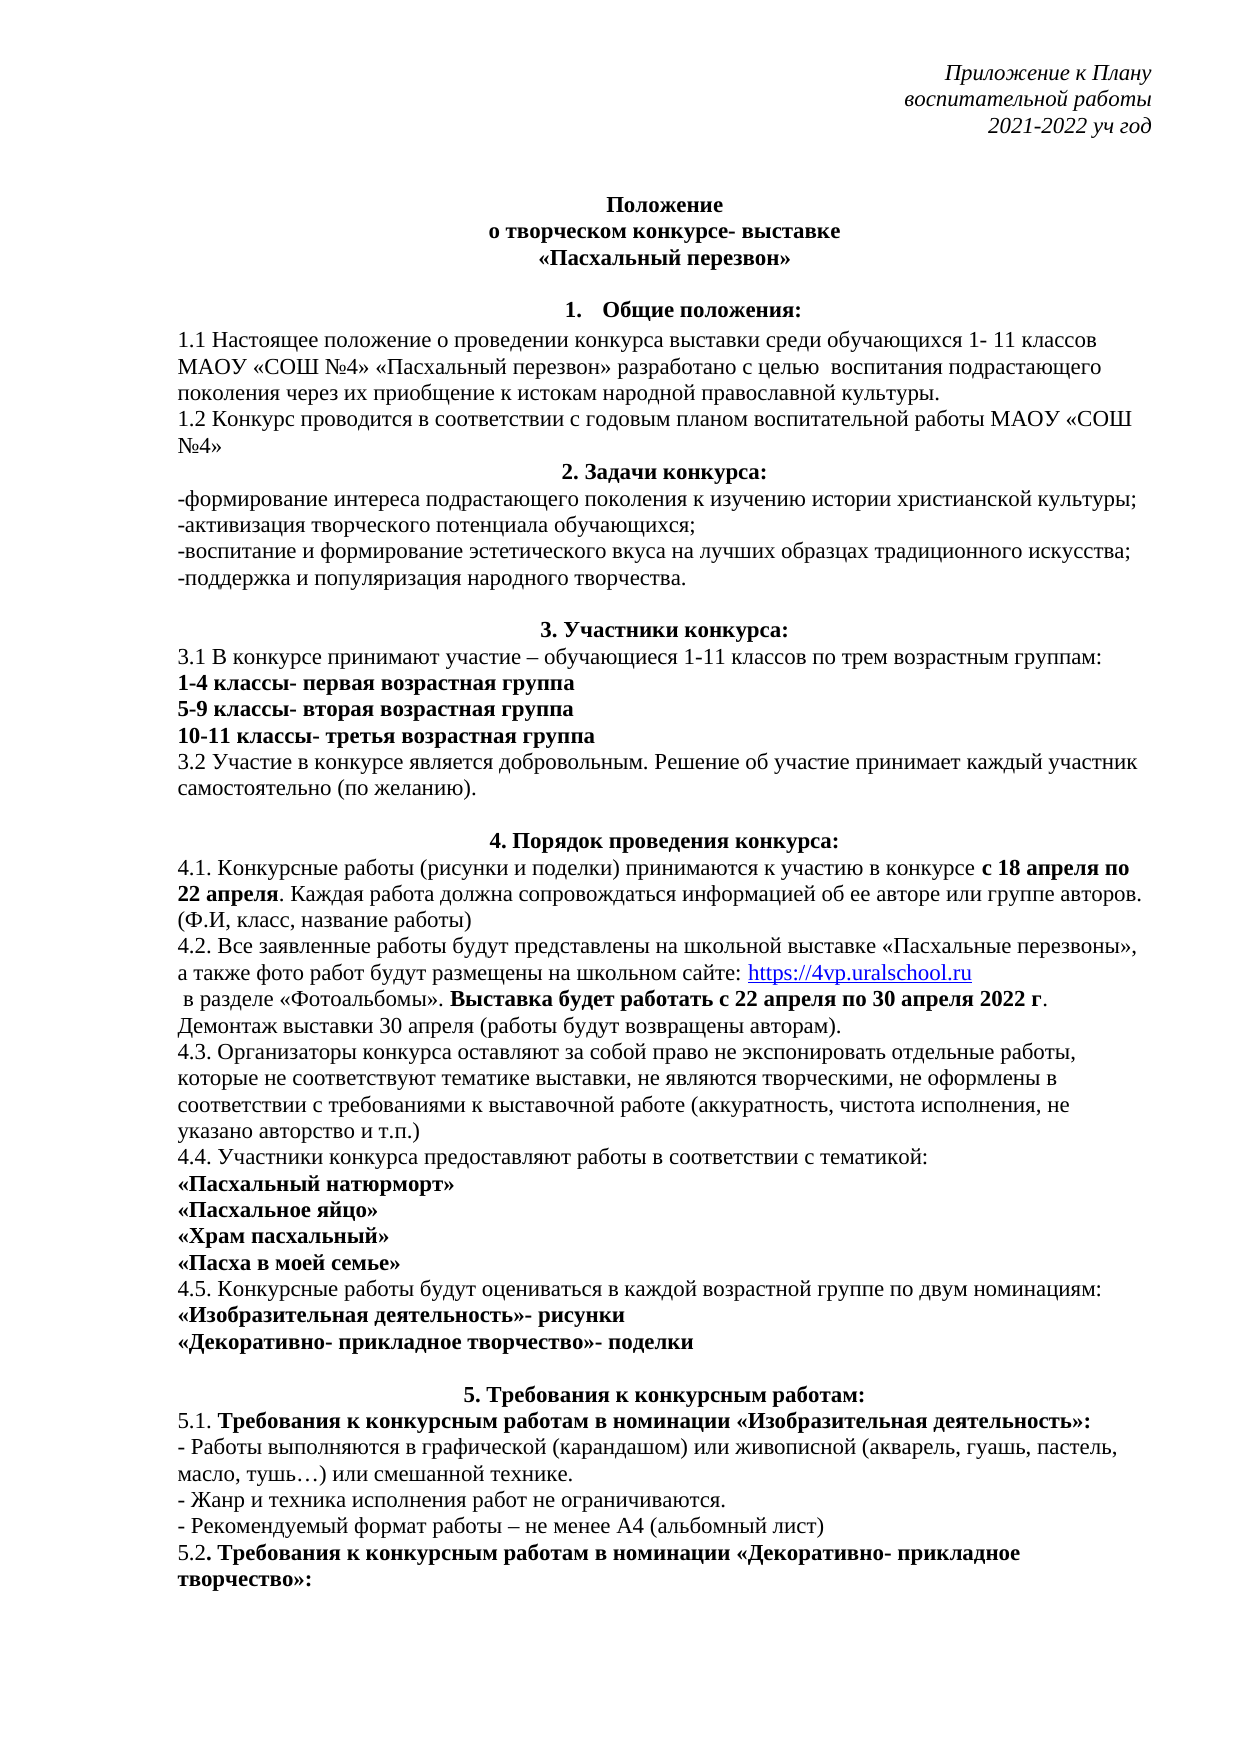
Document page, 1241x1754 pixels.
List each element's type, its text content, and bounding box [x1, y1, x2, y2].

text «Декоративно- прикладное творчество»- поделки [177, 1328, 1152, 1354]
text 5.2. Требования к конкурсным работам в номинации «Декоративно- прикладное творчество»: [177, 1539, 1152, 1591]
text - Работы выполняются в графической (карандашом) или живописной (акварель, гуашь, пастель, масло, тушь…) или смешанной технике. [177, 1433, 1152, 1486]
text -активизация творческого потенциала обучающихся; [177, 511, 1152, 537]
text «Пасхальный натюрморт» [177, 1170, 1152, 1196]
text 5.1. Требования к конкурсным работам в номинации «Изобразительная деятельность»: [177, 1407, 1152, 1433]
text 3.1 В конкурсе принимают участие – обучающиеся 1-11 классов по трем возрастным группам: [177, 643, 1152, 669]
text воспитательной работы [177, 85, 1152, 112]
text 3. Участники конкурса: [177, 616, 1152, 643]
text «Пасхальный перезвон» [177, 243, 1152, 270]
text 5-9 классы- вторая возрастная группа [177, 695, 1152, 722]
text 4.4. Участники конкурса предоставляют работы в соответствии с тематикой: [177, 1143, 1152, 1170]
text «Пасхальное яйцо» [177, 1196, 1152, 1222]
text «Изобразительная деятельность»- рисунки [177, 1302, 1152, 1328]
text -воспитание и формирование эстетического вкуса на лучших образцах традиционного искусства; [177, 537, 1152, 564]
text Положение [177, 191, 1152, 217]
text «Храм пасхальный» [177, 1222, 1152, 1249]
text о творческом конкурсе- выставке [177, 217, 1152, 243]
text «Пасха в моей семье» [177, 1249, 1152, 1275]
text 10-11 классы- третья возрастная группа [177, 722, 1152, 748]
text 1.1 Настоящее положение о проведении конкурса выставки среди обучающихся 1- 11 классов МАОУ «СОШ №4» «Пасхальный перезвон» разработано с целью воспитания подрастающего поколения через их приобщение к истокам народной православной культуры. [177, 326, 1152, 406]
text 2021-2022 уч год [177, 112, 1152, 138]
text 4. Порядок проведения конкурса: [177, 827, 1152, 853]
text 4.1. Конкурсные работы (рисунки и поделки) принимаются к участию в конкурсе с 18 апреля по 22 апреля. Каждая работа должна сопровождаться информацией об ее авторе или группе авторов. (Ф.И, класс, название работы) [177, 853, 1152, 933]
text 4.5. Конкурсные работы будут оцениваться в каждой возрастной группе по двум номинациям: [177, 1275, 1152, 1302]
text 1.2 Конкурс проводится в соответствии с годовым планом воспитательной работы МАОУ «СОШ №4» [177, 406, 1152, 458]
text 1-4 классы- первая возрастная группа [177, 669, 1152, 695]
text 3.2 Участие в конкурсе является добровольным. Решение об участие принимает каждый участник самостоятельно (по желанию). [177, 748, 1152, 801]
text Приложение к Плану [177, 59, 1152, 85]
text -поддержка и популяризация народного творчества. [177, 564, 1152, 590]
text -формирование интереса подрастающего поколения к изучению истории христианской культуры; [177, 484, 1152, 511]
text в разделе «Фотоальбомы». Выставка будет работать с 22 апреля по 30 апреля 2022 г. Демонтаж выставки 30 апреля (работы будут возвращены авторам). [177, 985, 1152, 1038]
text - Рекомендуемый формат работы – не менее А4 (альбомный лист) [177, 1512, 1152, 1539]
text 5. Требования к конкурсным работам: [177, 1381, 1152, 1407]
list Общие положения: [215, 296, 1152, 323]
text 4.2. Все заявленные работы будут представлены на школьной выставке «Пасхальные перезвоны», а также фото работ будут размещены на школьном сайте: https://4vp.uralschool.ru [177, 933, 1152, 985]
text - Жанр и техника исполнения работ не ограничиваются. [177, 1486, 1152, 1512]
text 2. Задачи конкурса: [177, 458, 1152, 484]
text 4.3. Организаторы конкурса оставляют за собой право не экспонировать отдельные работы, которые не соответствуют тематике выставки, не являются творческими, не оформлены в соответствии с требованиями к выставочной работе (аккуратность, чистота исполнения, не указано авторство и т.п.) [177, 1038, 1152, 1143]
